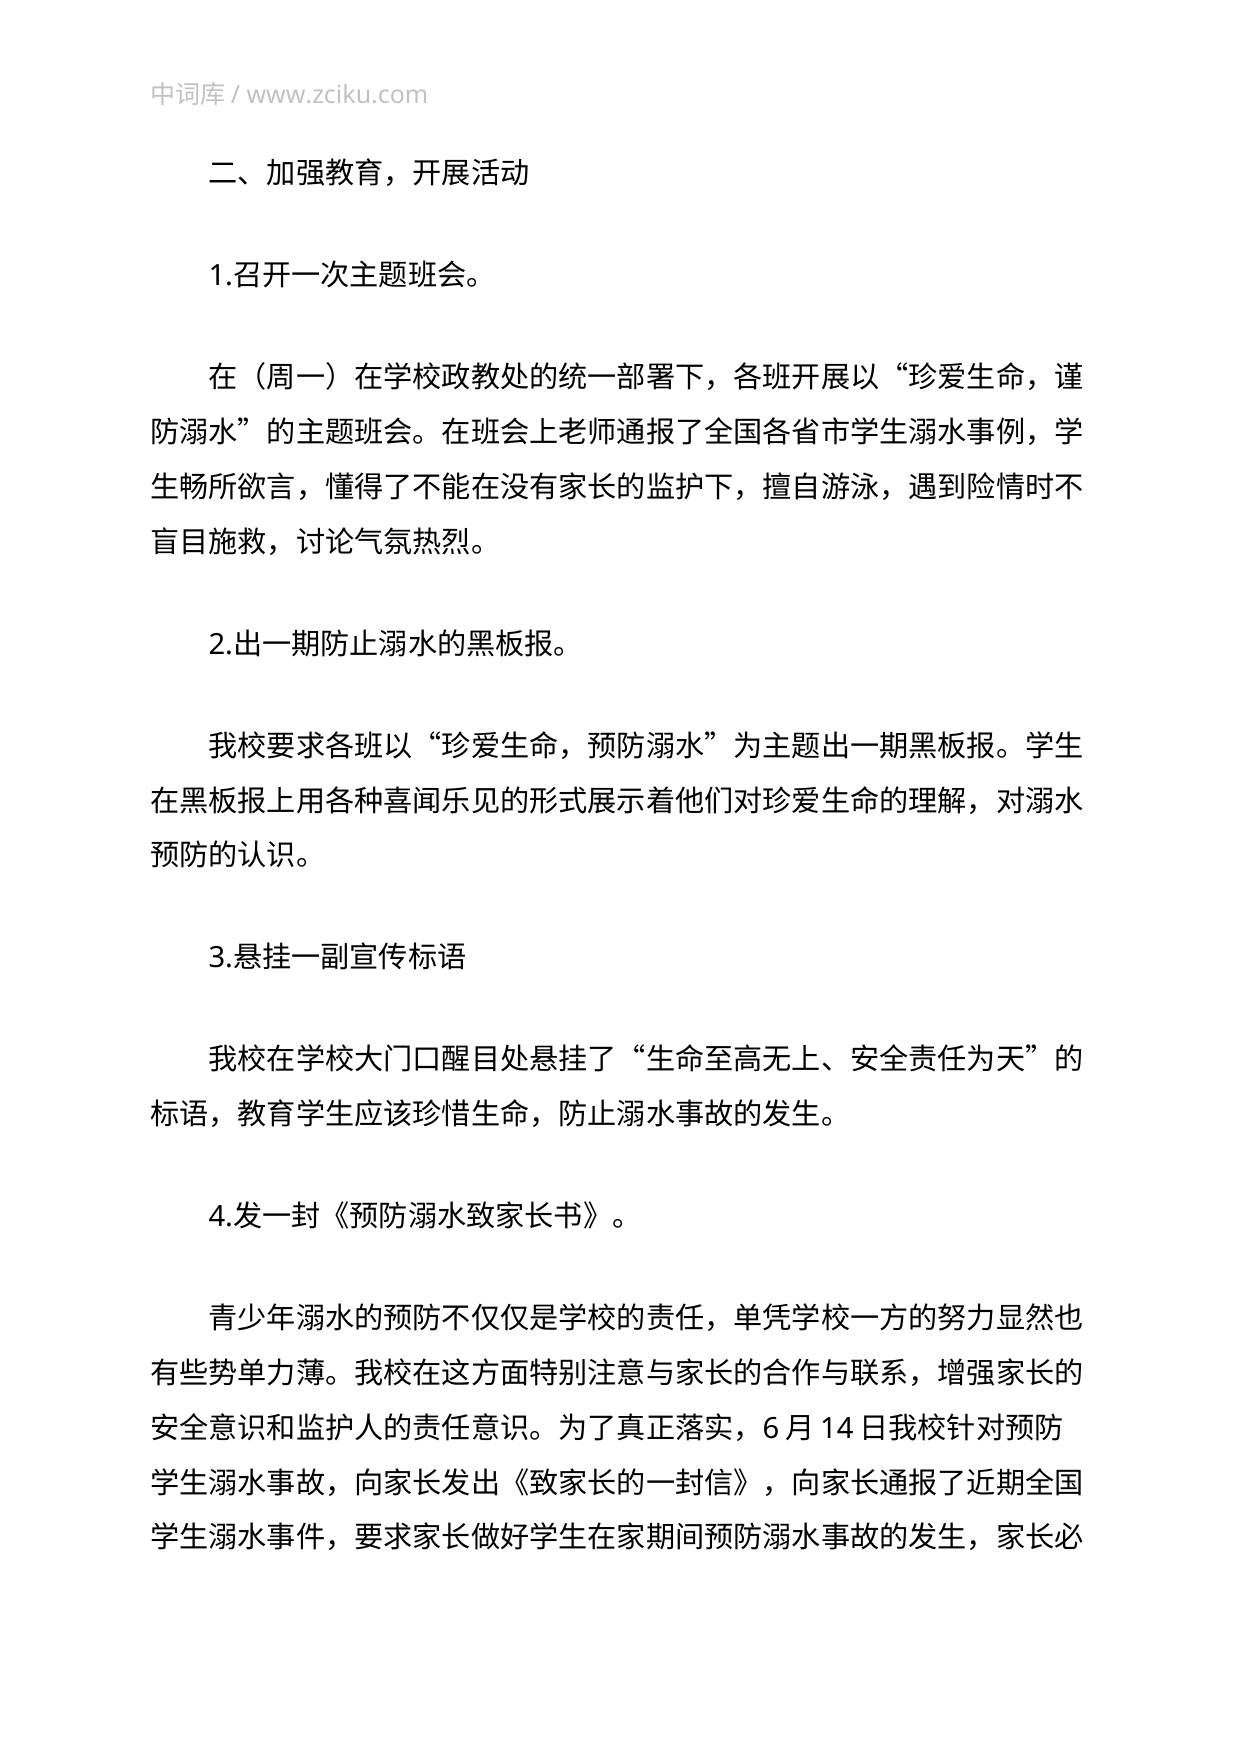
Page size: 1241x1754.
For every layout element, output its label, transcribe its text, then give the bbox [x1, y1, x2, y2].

text 4.发一封《预防溺水致家长书》。 [150, 1192, 1090, 1235]
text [150, 1294, 1090, 1556]
text 我校在学校大门口醒目处悬挂了“生命至高无上、安全责任为天”的标语，教育学生应该珍惜生命，防止溺水事故的发生。 [150, 1036, 1090, 1133]
text 二、加强教育，开展活动 [150, 150, 1090, 192]
text 1.召开一次主题班会。 [150, 252, 1090, 294]
text 2.出一期防止溺水的黑板报。 [150, 620, 1090, 663]
text 在（周一）在学校政教处的统一部署下，各班开展以“珍爱生命，谨防溺水”的主题班会。在班会上老师通报了全国各省市学生溺水事例，学生畅所欲言，懂得了不能在没有家长的监护下，擅自游泳，遇到险情时不盲目施救，讨论气氛热烈。 [150, 354, 1090, 561]
text 3.悬挂一副宣传标语 [150, 934, 1090, 976]
text 我校要求各班以“珍爱生命，预防溺水”为主题出一期黑板报。学生在黑板报上用各种喜闻乐见的形式展示着他们对珍爱生命的理解，对溺水预防的认识。 [150, 722, 1090, 874]
